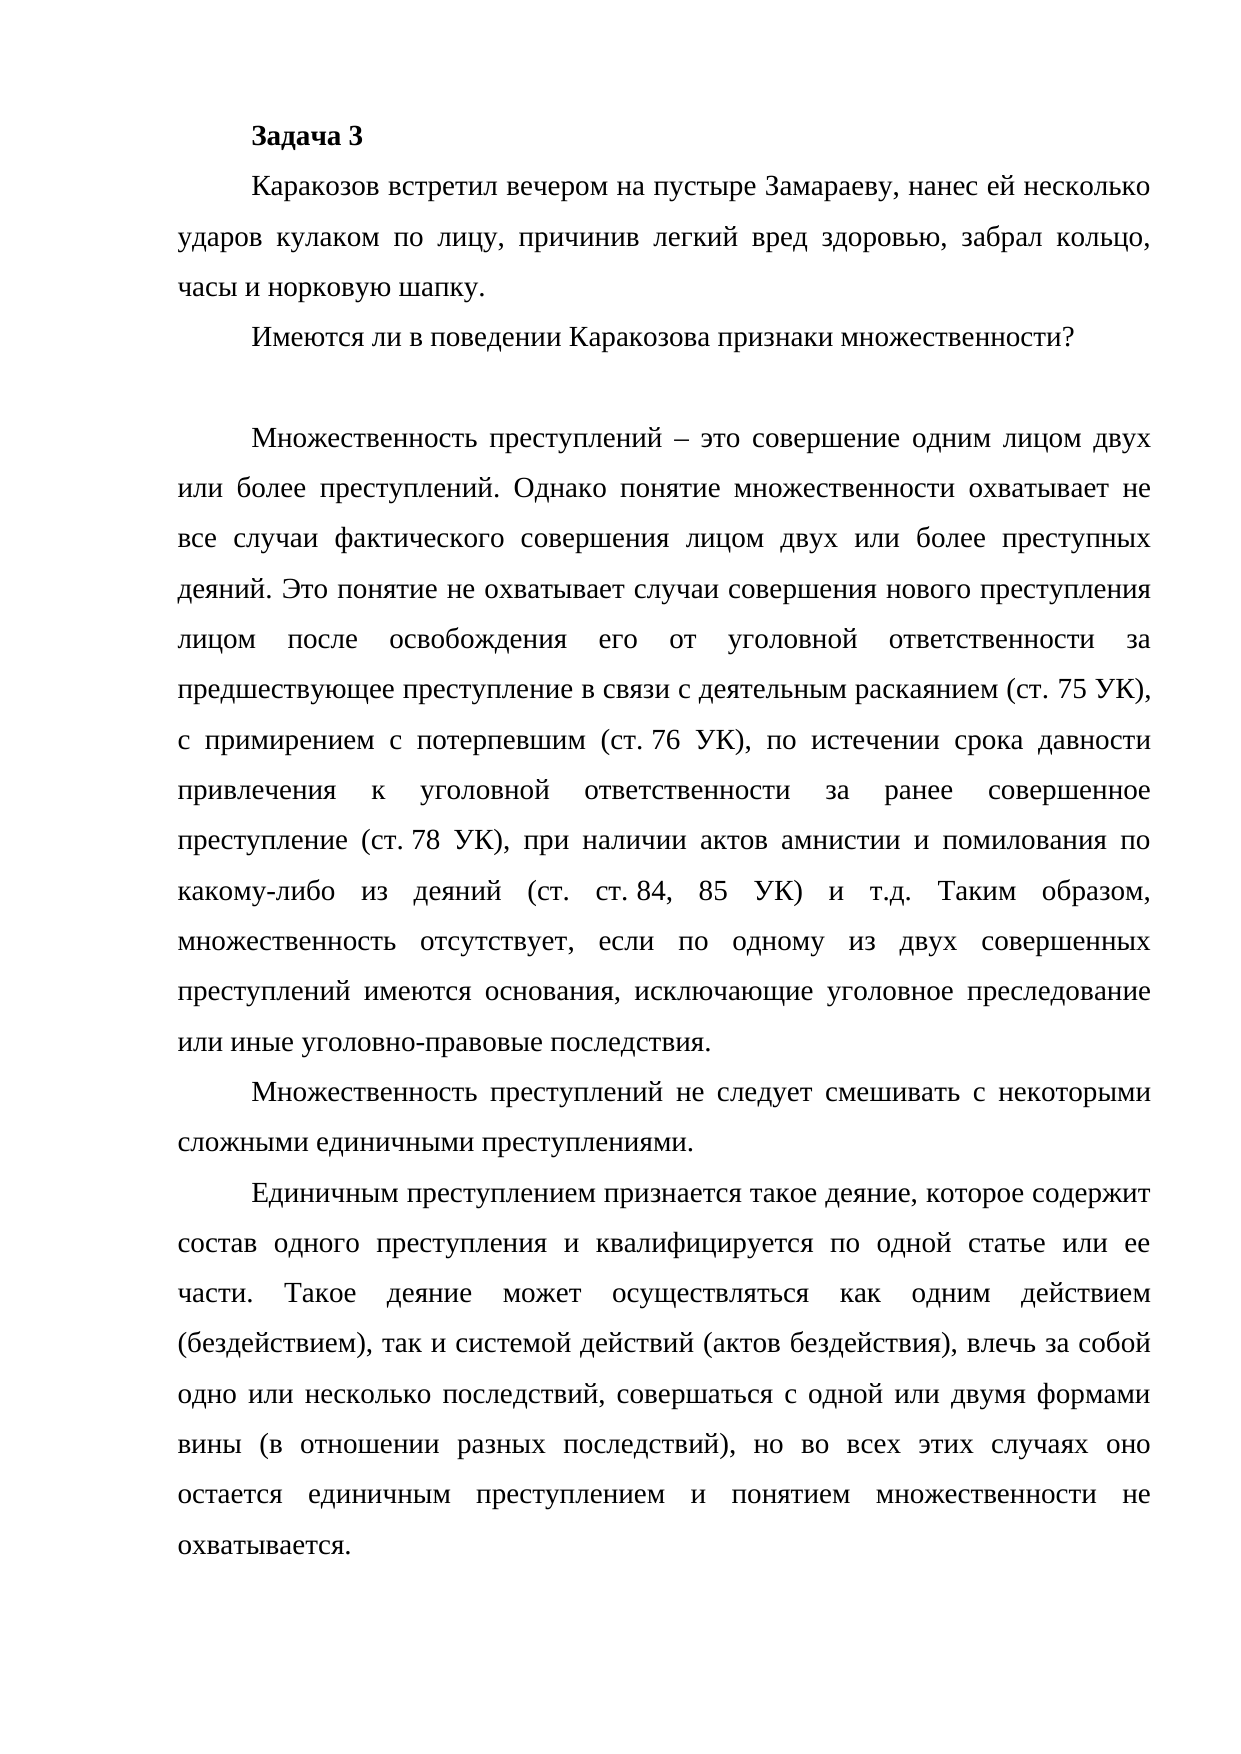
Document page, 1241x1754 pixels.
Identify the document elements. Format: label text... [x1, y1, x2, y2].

text Множественность преступлений – это совершение одним лицом двух или более преступлений. Однако понятие множественности охватывает не все случаи фактического совершения лицом двух или более преступных деяний. Это понятие не охватывает случаи совершения нового преступления лицом после освобождения его от уголовной ответственности за предшествующее преступление в связи с деятельным раскаянием (ст. 75 УК), с примирением с потерпевшим (ст. 76 УК), по истечении срока давности привлечения к уголовной ответственности за ранее совершенное преступление (ст. 78 УК), при наличии актов амнистии и помилования по какому-либо из деяний (ст. ст. 84, 85 УК) и т.д. Таким образом, множественность отсутствует, если по одному из двух совершенных преступлений имеются основания, исключающие уголовное преследование или иные уголовно-правовые последствия. [177, 420, 1152, 1057]
text Множественность преступлений не следует смешивать с некоторыми сложными единичными преступлениями. [177, 1074, 1152, 1158]
text Единичным преступлением признается такое деяние, которое содержит состав одного преступления и квалифицируется по одной статье или ее части. Такое деяние может осуществляться как одним действием (бездействием), так и системой действий (актов бездействия), влечь за собой одно или несколько последствий, совершаться с одной или двумя формами вины (в отношении разных последствий), но во всех этих случаях оно остается единичным преступлением и понятием множественности не охватывается. [177, 1175, 1152, 1560]
text Задача 3 [177, 118, 1152, 152]
text Каракозов встретил вечером на пустыре Замараеву, нанес ей несколько ударов кулаком по лицу, причинив легкий вред здоровью, забрал кольцо, часы и норковую шапку. [177, 168, 1152, 303]
text Имеются ли в поведении Каракозова признаки множественности? [177, 319, 1152, 353]
